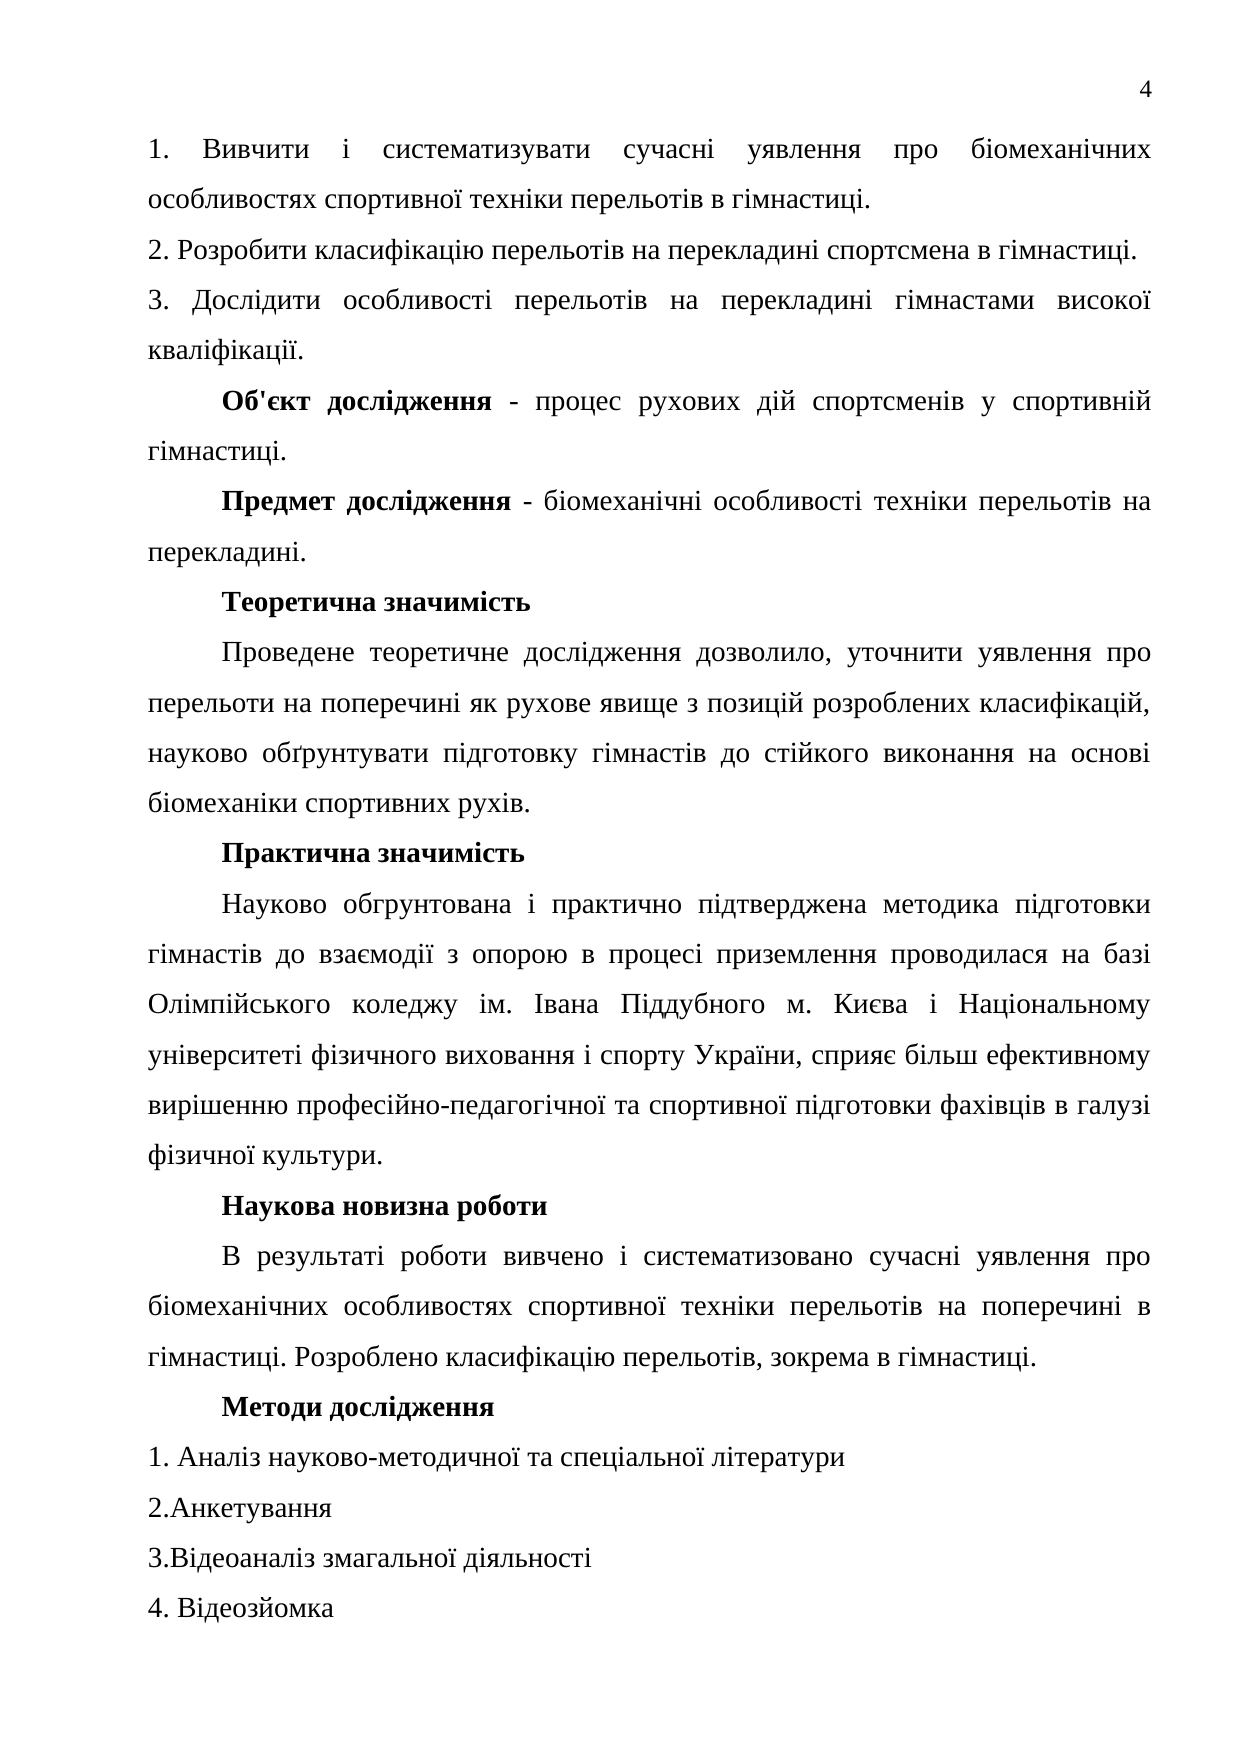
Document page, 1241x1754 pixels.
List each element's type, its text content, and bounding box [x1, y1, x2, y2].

text Предмет дослідження - біомеханічні особливості техніки перельотів на перекладині. [148, 483, 1152, 567]
text Об'єкт дослідження - процес рухових дій спортсменів у спортивній гімнастиці. [148, 383, 1152, 467]
text 2.Анкетування [148, 1490, 1152, 1523]
text Проведене теоретичне дослідження дозволило, уточнити уявлення про перельоти на поперечині як рухове явище з позицій розроблених класифікацій, науково обґрунтувати підготовку гімнастів до стійкого виконання на основі біомеханіки спортивних рухів. [148, 634, 1152, 819]
text 3. Дослідити особливості перельотів на перекладині гімнастами високої кваліфікації. [148, 282, 1152, 366]
text Теоретична значимість [148, 584, 1152, 618]
text 3.Відеоаналіз змагальної діяльності [148, 1540, 1152, 1573]
text 1. Вивчити і систематизувати сучасні уявлення про біомеханічних особливостях спортивної техніки перельотів в гімнастиці. [148, 131, 1152, 215]
text 1. Аналіз науково-методичної та спеціальної літератури [148, 1439, 1152, 1473]
text В результаті роботи вивчено і систематизовано сучасні уявлення про біомеханічних особливостях спортивної техніки перельотів на поперечині в гімнастиці. Розроблено класифікацію перельотів, зокрема в гімнастиці. [148, 1238, 1152, 1372]
text 2. Розробити класифікацію перельотів на перекладині спортсмена в гімнастиці. [148, 232, 1152, 265]
text Наукова новизна роботи [148, 1188, 1152, 1221]
text 4. Відеозйомка [148, 1590, 1152, 1624]
text Методи дослідження [148, 1389, 1152, 1423]
text Науково обгрунтована і практично підтверджена методика підготовки гімнастів до взаємодії з опорою в процесі приземлення проводилася на базі Олімпійського коледжу ім. Івана Піддубного м. Києва і Національному університеті фізичного виховання і спорту України, сприяє більш ефективному вирішенню професійно-педагогічної та спортивної підготовки фахівців в галузі фізичної культури. [148, 886, 1152, 1171]
text Практична значимість [148, 836, 1152, 869]
